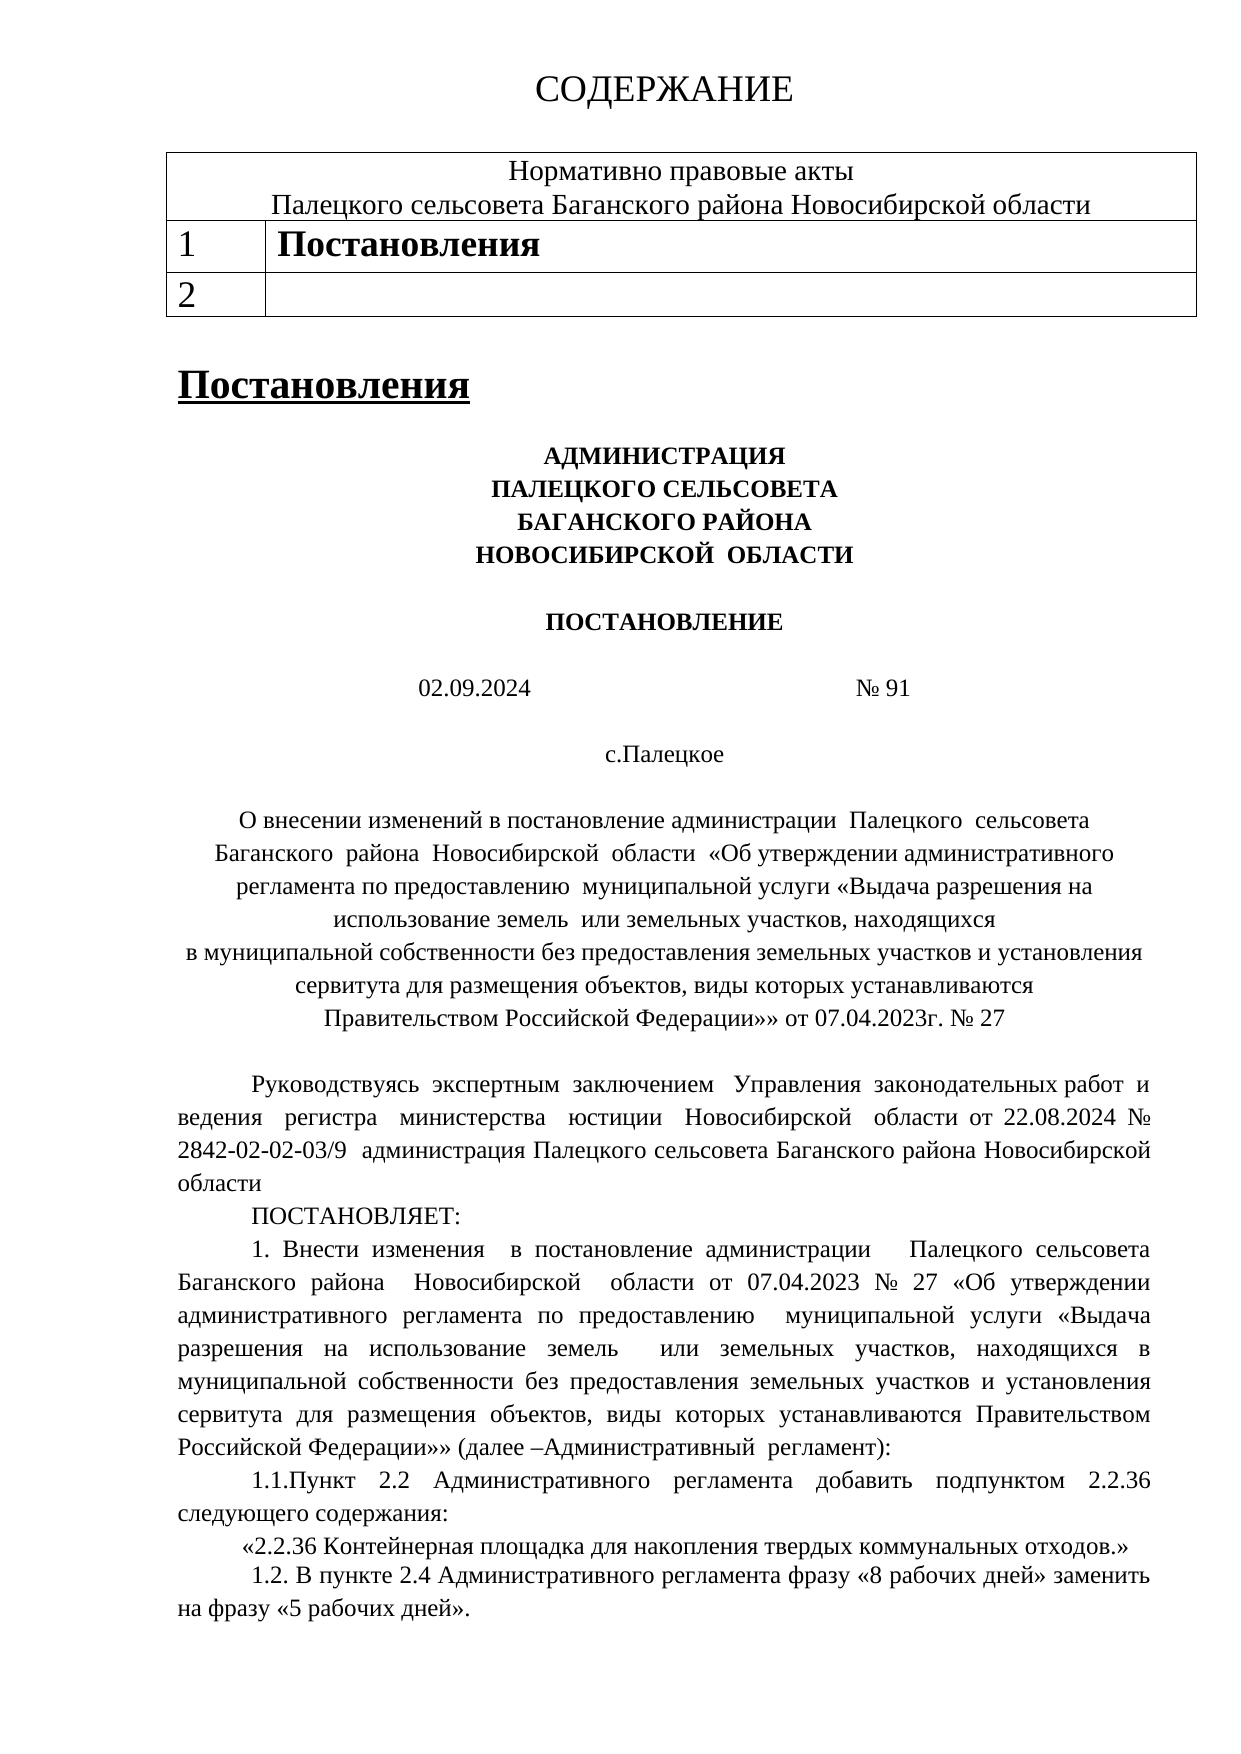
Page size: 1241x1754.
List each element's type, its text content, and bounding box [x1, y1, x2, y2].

text АДМИНИСТРАЦИЯ [177, 441, 1152, 470]
text О внесении изменений в постановление администрации Палецкого сельсовета Баганского района Новосибирской области «Об утверждении административного регламента по предоставлению муниципальной услуги «Выдача разрешения на использование земель или земельных участков, находящихся [177, 805, 1152, 932]
text 1.2. В пункте 2.4 Административного регламента фразу «8 рабочих дней» заменить на фразу «5 рабочих дней». [177, 1560, 1152, 1622]
text Правительством Российской Федерации»» от 07.04.2023г. № 27 [177, 1003, 1152, 1032]
text с.Палецкое [177, 739, 1152, 767]
text 1. Внести изменения в постановление администрации Палецкого сельсовета Баганского района Новосибирской области от 07.04.2023 № 27 «Об утверждении административного регламента по предоставлению муниципальной услуги «Выдача разрешения на использование земель или земельных участков, находящихся в муниципальной собственности без предоставления земельных участков и установления сервитута для размещения объектов, виды которых устанавливаются Правительством Российской Федерации»» (далее –Административный регламент): [177, 1234, 1152, 1461]
text БАГАНСКОГО РАЙОНА [177, 507, 1152, 536]
text в муниципальной собственности без предоставления земельных участков и установления сервитута для размещения объектов, виды которых устанавливаются [177, 937, 1152, 998]
text Руководствуясь экспертным заключением Управления законодательных работ и ведения регистра министерства юстиции Новосибирской области от 22.08.2024 № 2842-02-02-03/9 администрация Палецкого сельсовета Баганского района Новосибирской области [177, 1069, 1152, 1197]
table_cell 1 [167, 221, 265, 272]
text 02.09.2024 № 91 [177, 673, 1152, 701]
table_header Нормативно правовые акты Палецкого сельсовета Баганского района Новосибирской области [167, 153, 1196, 220]
text СОДЕРЖАНИЕ [177, 66, 1152, 109]
table_cell Постановления [266, 221, 1196, 272]
text «2.2.36 Контейнерная площадка для накопления твердых коммунальных отходов.» [177, 1531, 1152, 1560]
text НОВОСИБИРСКОЙ ОБЛАСТИ [177, 541, 1152, 569]
table_cell 2 [167, 273, 265, 316]
table_cell [266, 273, 1196, 316]
text 1.1.Пункт 2.2 Административного регламента добавить подпунктом 2.2.36 следующего содержания: [177, 1465, 1152, 1527]
text ПОСТАНОВЛЯЕТ: [177, 1201, 1152, 1230]
text Постановления [177, 360, 1152, 408]
text ПОСТАНОВЛЕНИЕ [177, 607, 1152, 635]
text ПАЛЕЦКОГО СЕЛЬСОВЕТА [177, 474, 1152, 503]
